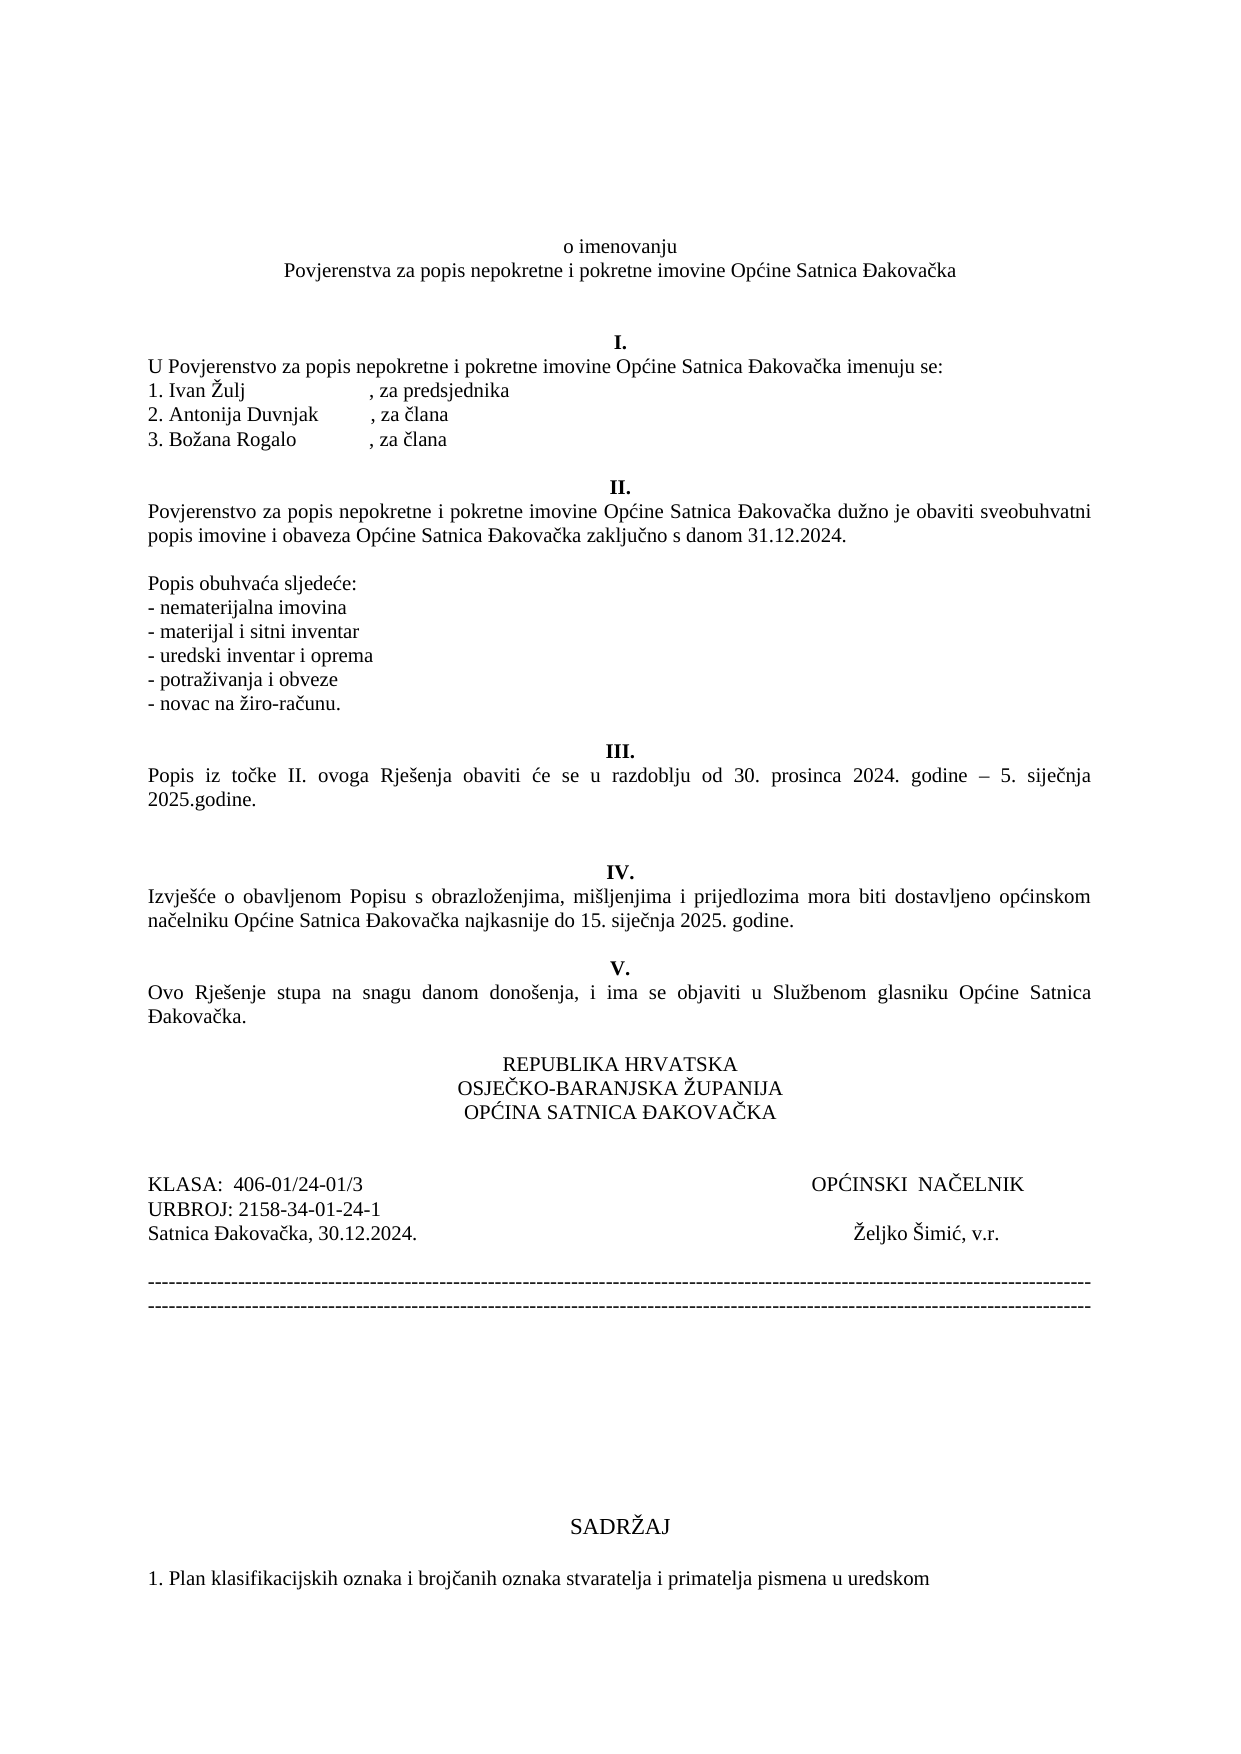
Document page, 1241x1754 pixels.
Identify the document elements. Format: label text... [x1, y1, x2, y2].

text U Povjerenstvo za popis nepokretne i pokretne imovine Općine Satnica Đakovačka imenuju se: [148, 354, 1093, 378]
text Povjerenstva za popis nepokretne i pokretne imovine Općine Satnica Đakovačka [148, 258, 1093, 282]
text IV. [148, 859, 1093, 884]
text 1. Plan klasifikacijskih oznaka i brojčanih oznaka stvaratelja i primatelja pismena u uredskom [148, 1566, 1093, 1590]
text 1. Ivan Žulj , za predsjednika [148, 378, 1093, 402]
text o imenovanju [148, 234, 1093, 258]
text Satnica Đakovačka, 30.12.2024. Željko Šimić, v.r. [148, 1221, 1093, 1244]
text SADRŽAJ [148, 1513, 1093, 1540]
text -------------------------------------------------------------------------------------------------------------------------------------------------------------------------------------------------------------------------------------------------------------------------------- [148, 1269, 1093, 1317]
text Izvješće o obavljenom Popisu s obrazloženjima, mišljenjima i prijedlozima mora biti dostavljeno općinskom načelniku Općine Satnica Đakovačka najkasnije do 15. siječnja 2025. godine. [148, 884, 1093, 932]
text 3. Božana Rogalo , za člana [148, 426, 1093, 451]
text - potraživanja i obveze [148, 667, 1093, 691]
text 2. Antonija Duvnjak , za člana [148, 402, 1093, 426]
text URBROJ: 2158-34-01-24-1 [148, 1196, 1093, 1221]
text V. [148, 956, 1093, 980]
text Ovo Rješenje stupa na snagu danom donošenja, i ima se objaviti u Službenom glasniku Općine Satnica Đakovačka. [148, 980, 1093, 1028]
text - novac na žiro-računu. [148, 691, 1093, 715]
text Popis iz točke II. ovoga Rješenja obaviti će se u razdoblju od 30. prosinca 2024. godine – 5. siječnja 2025.godine. [148, 763, 1093, 811]
text KLASA: 406-01/24-01/3 OPĆINSKI NAČELNIK [148, 1172, 1093, 1196]
text REPUBLIKA HRVATSKA [148, 1052, 1093, 1076]
text - nematerijalna imovina [148, 595, 1093, 619]
text Povjerenstvo za popis nepokretne i pokretne imovine Općine Satnica Đakovačka dužno je obaviti sveobuhvatni popis imovine i obaveza Općine Satnica Đakovačka zaključno s danom 31.12.2024. [148, 499, 1093, 547]
text - materijal i sitni inventar [148, 619, 1093, 643]
text I. [148, 330, 1093, 354]
text - uredski inventar i oprema [148, 643, 1093, 667]
text Popis obuhvaća sljedeće: [148, 571, 1093, 595]
text OSJEČKO-BARANJSKA ŽUPANIJA [148, 1076, 1093, 1100]
text II. [148, 474, 1093, 499]
text OPĆINA SATNICA ĐAKOVAČKA [148, 1100, 1093, 1124]
text III. [148, 739, 1093, 763]
